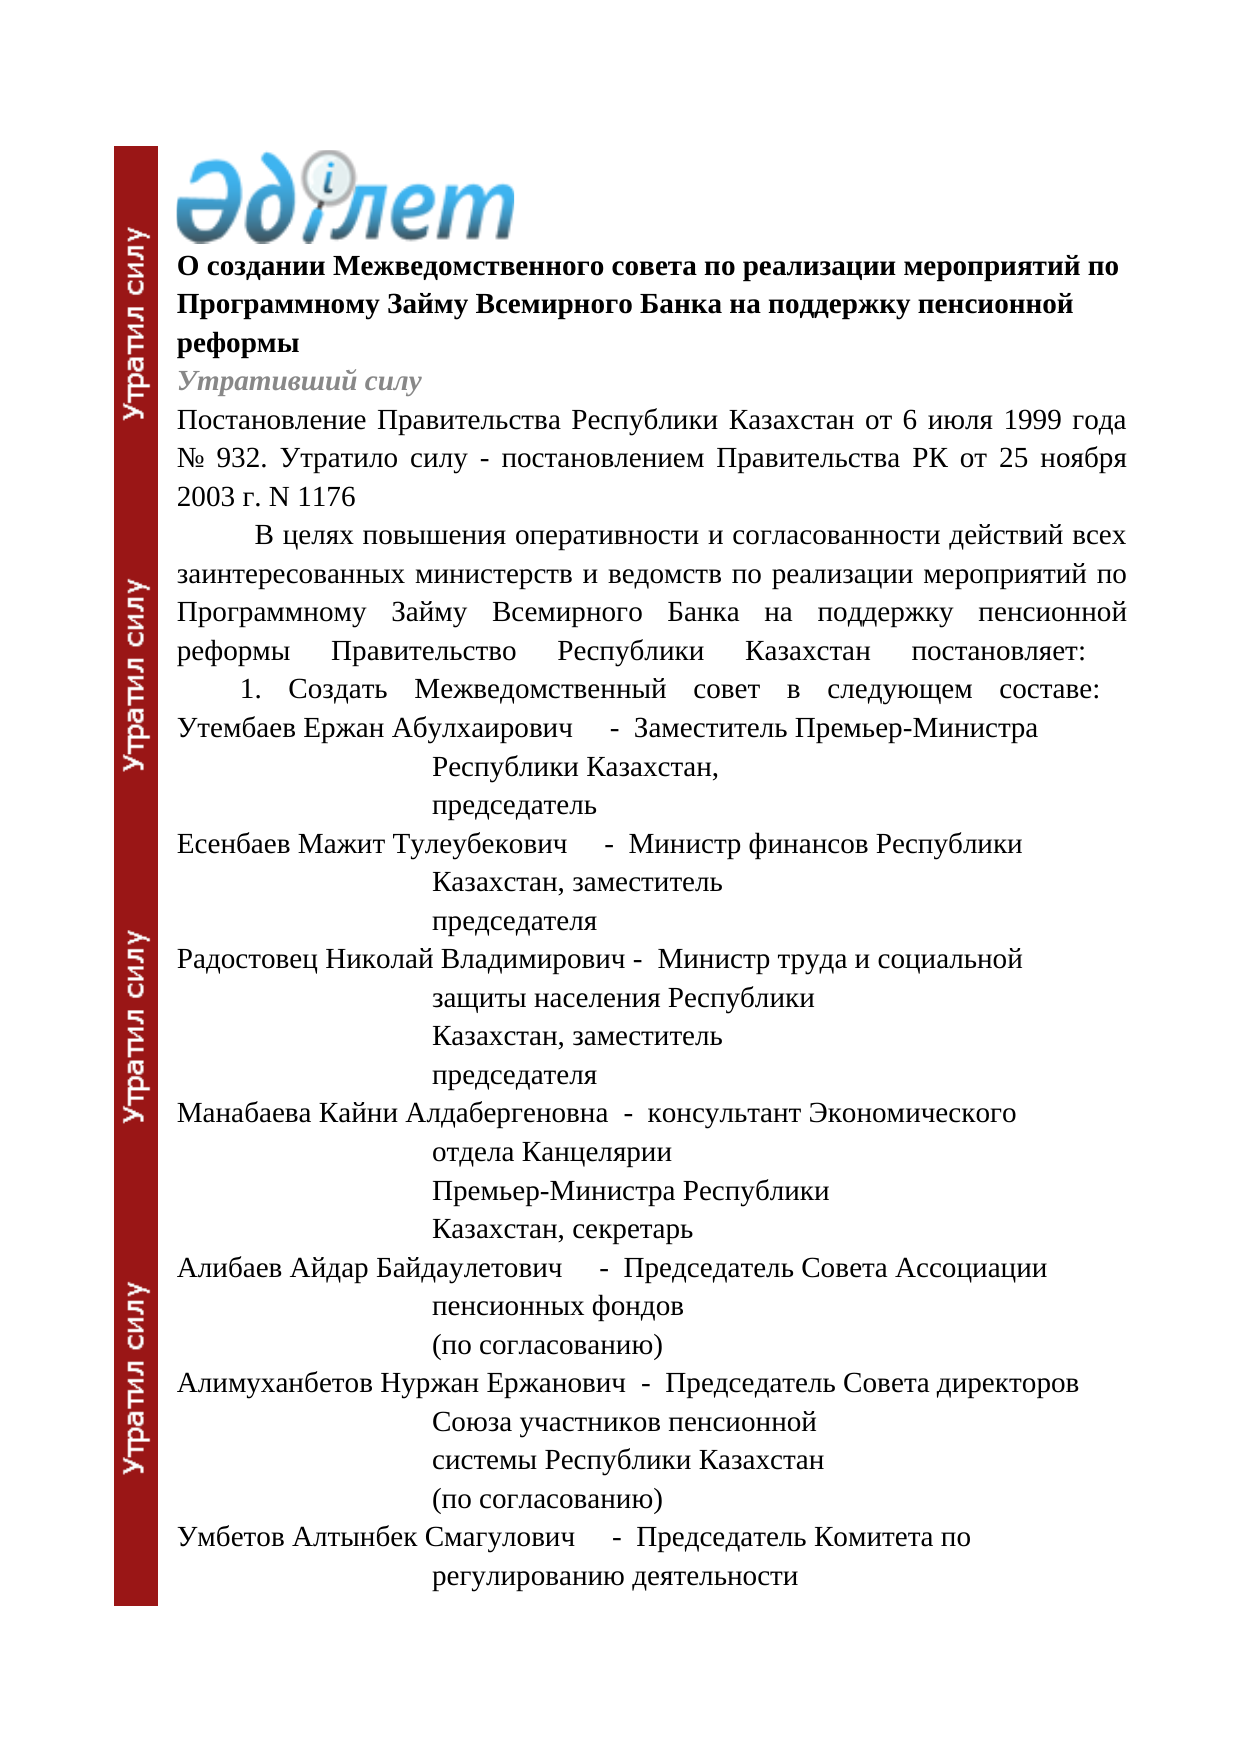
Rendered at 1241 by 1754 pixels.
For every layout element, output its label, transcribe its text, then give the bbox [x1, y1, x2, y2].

picture [114, 1592, 158, 1606]
text председателя [112, 903, 1128, 936]
text отдела Канцелярии [112, 1134, 1128, 1168]
picture [114, 1360, 158, 1365]
picture [114, 859, 158, 864]
text Утративший силу [112, 363, 1128, 397]
text защиты населения Республики [112, 980, 1128, 1013]
picture [114, 1437, 158, 1442]
text Союза участников пенсионной [112, 1404, 1128, 1437]
picture [114, 821, 158, 826]
picture [114, 1013, 158, 1018]
picture [114, 1091, 158, 1096]
picture [114, 782, 158, 787]
text Республики Казахстан, [112, 749, 1128, 782]
text Манабаева Кайни Алдабергеновна - консультант Экономического [112, 1096, 1128, 1129]
text В целях повышения оперативности и согласованности действий всех заинтересованных министерств и ведомств по реализации мероприятий по Программному Займу Всемирного Банка на поддержку пенсионной реформы Правительство Республики Казахстан постановляет: 1. Создать Межведомственный совет в следующем составе: Утембаев Ержан Абулхаирович - Заместитель Премьер-Министра [112, 517, 1128, 744]
picture [114, 975, 158, 980]
text Алимуханбетов Нуржан Ержанович - Председатель Совета директоров [112, 1365, 1128, 1399]
picture [114, 1283, 158, 1288]
picture [114, 1245, 158, 1250]
picture [114, 744, 158, 749]
picture [114, 1399, 158, 1404]
picture [114, 1052, 158, 1057]
picture [114, 1168, 158, 1173]
picture [114, 1206, 158, 1211]
text Алибаев Айдар Байдаулетович - Председатель Совета Ассоциации [112, 1250, 1128, 1283]
text председателя [112, 1057, 1128, 1091]
picture [114, 358, 158, 363]
picture [114, 1476, 158, 1481]
picture [114, 1129, 158, 1134]
text Казахстан, заместитель [112, 1018, 1128, 1052]
text Премьер-Министра Республики [112, 1173, 1128, 1206]
text О создании Межведомственного совета по реализации мероприятий по Программному Займу Всемирного Банка на поддержку пенсионной реформы [112, 248, 1128, 358]
text Радостовец Николай Владимирович - Министр труда и социальной [112, 941, 1128, 975]
text Постановление Правительства Республики Казахстан от 6 июля 1999 года № 932. Утратило силу - постановлением Правительства РК от 25 ноября 2003 г. N 1176 [112, 402, 1128, 512]
picture [114, 898, 158, 903]
text Казахстан, заместитель [112, 864, 1128, 898]
picture [114, 146, 158, 248]
picture [114, 397, 158, 402]
text Казахстан, секретарь [112, 1211, 1128, 1245]
picture [176, 150, 515, 244]
picture [114, 1322, 158, 1327]
text системы Республики Казахстан [112, 1442, 1128, 1476]
picture [114, 936, 158, 941]
text председатель [112, 787, 1128, 821]
text Умбетов Алтынбек Смагулович - Председатель Комитета по [112, 1519, 1128, 1553]
text регулированию деятельности [112, 1558, 1128, 1592]
picture [114, 1553, 158, 1558]
text (по согласованию) [112, 1481, 1128, 1514]
text Есенбаев Мажит Тулеубекович - Министр финансов Республики [112, 826, 1128, 859]
picture [114, 512, 158, 517]
text пенсионных фондов [112, 1288, 1128, 1322]
text (по согласованию) [112, 1327, 1128, 1360]
picture [114, 1514, 158, 1519]
